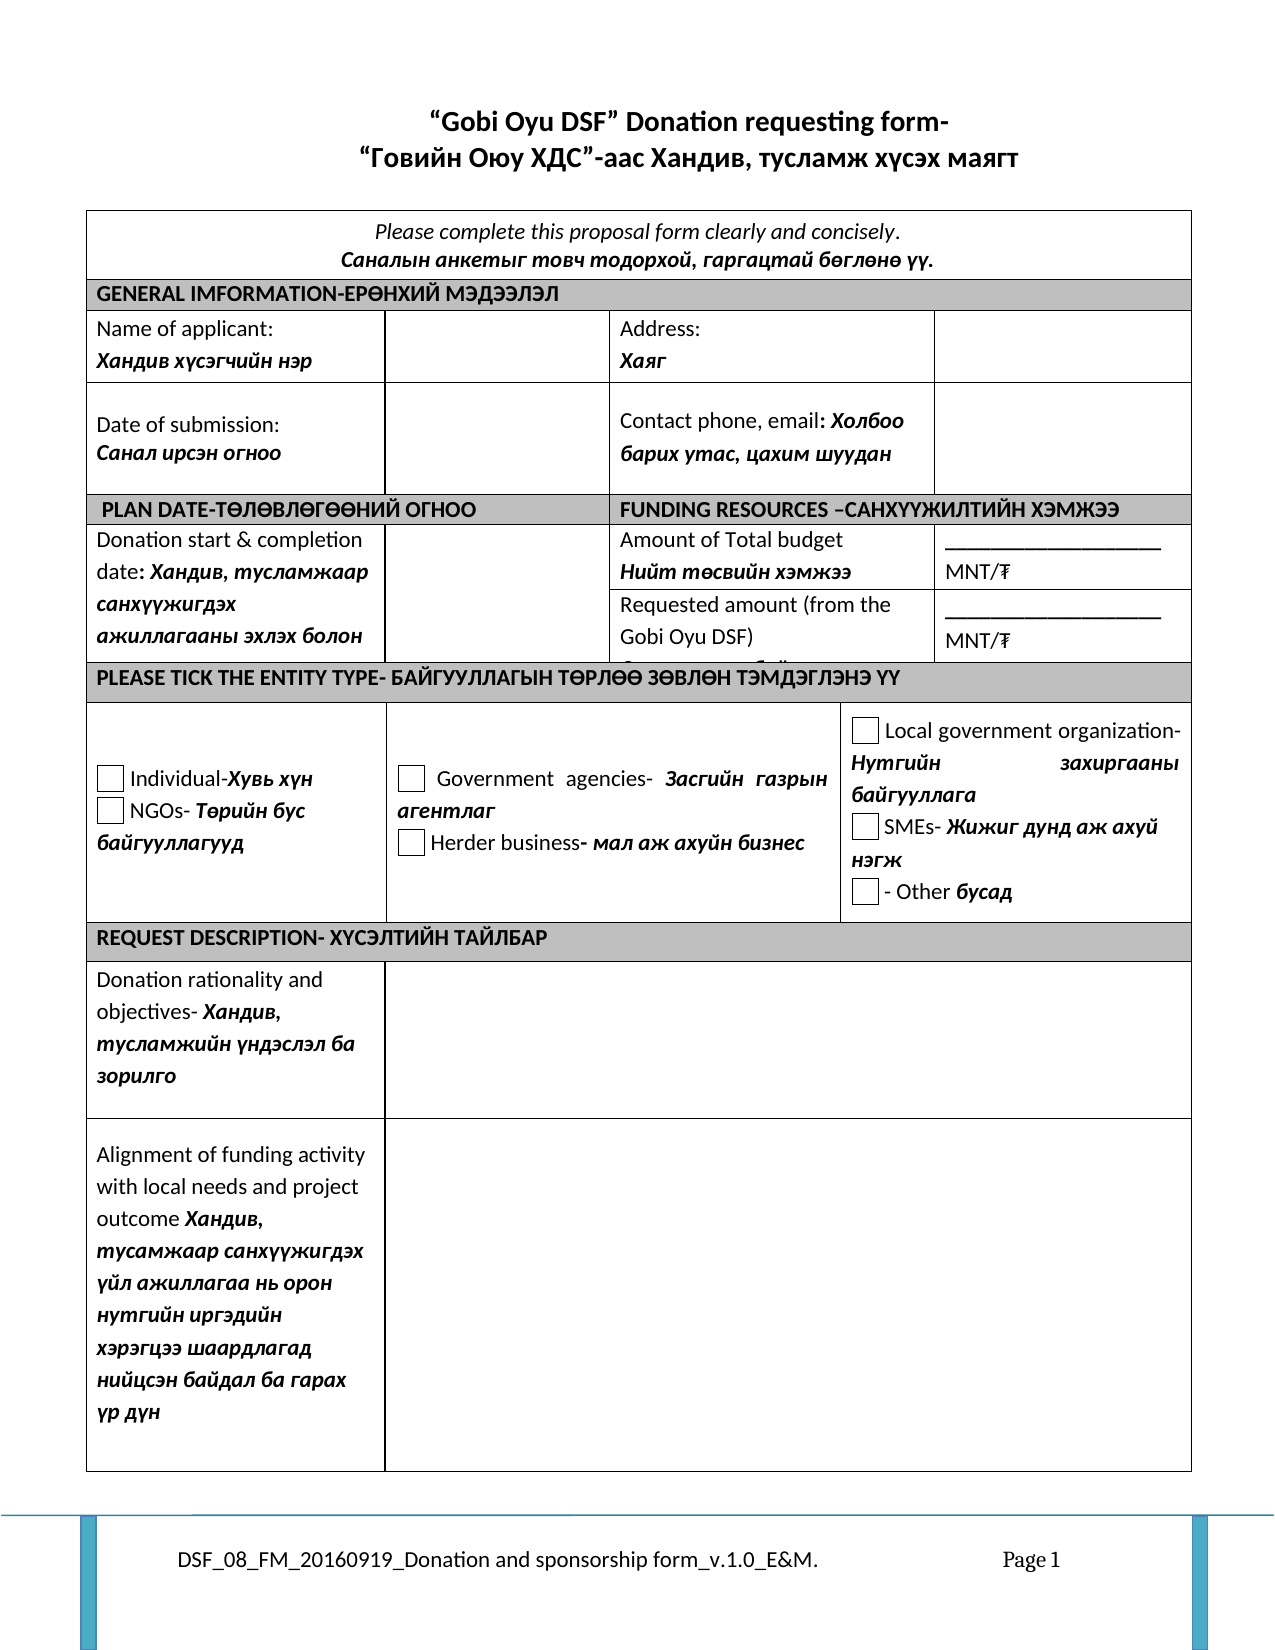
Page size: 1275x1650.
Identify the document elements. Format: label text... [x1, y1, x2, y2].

table_cell Date of submission: Санал ирсэн огноо [87, 383, 384, 494]
table_cell [386, 525, 609, 662]
table_cell Address: Хаяг [610, 311, 934, 382]
table_cell PLAN DATE-ТӨЛӨВЛӨГӨӨНИЙ ОГНОО [87, 495, 609, 524]
table_cell [935, 383, 1191, 494]
table_cell Alignment of funding activity with local needs and project outcome Хандив, тусамжаар санхүүжигдэх үйл ажиллагаа нь орон нутгийн иргэдийн хэрэгцээ шаардлагад нийцсэн байдал ба гарах үр дүн [87, 1119, 384, 1471]
table_header Please complete this proposal form clearly and concisely. Саналын анкетыг товч тодорхой, гаргацтай бөглөнө үү. [87, 211, 1191, 278]
table_cell Individual-Хувь хүн NGOs- Төрийн бус байгууллагууд [87, 703, 386, 922]
table_cell [386, 1119, 1191, 1471]
table_cell Donation rationality and objectives- Хандив, тусламжийн үндэcлэл ба зорилго [87, 962, 384, 1117]
table_cell ___________________ MNT/₮ [935, 525, 1191, 589]
table_cell ___________________ MNT/₮ [935, 590, 1191, 662]
table_cell GENERAL IMFORMATION-ЕРӨНХИЙ МЭДЭЭЛЭЛ [87, 280, 1191, 310]
table_cell Contact phone, email: Холбоо барих утас, цахим шуудан [610, 383, 934, 494]
table_cell PLEASE TICK THE ENTITY TYPE- БАЙГУУЛЛАГЫН ТӨРЛӨӨ ЗӨВЛӨН ТЭМДЭГЛЭНЭ ҮҮ [87, 663, 1191, 702]
table_cell [386, 962, 1191, 1117]
table_cell FUNDING RESOURCES –САНХҮҮЖИЛТИЙН ХЭМЖЭЭ [610, 495, 1191, 524]
table_cell Donation start & completion date: Хандив, тусламжаар санхүүжигдэх ажиллагааны эхлэх болон дуусах хугацаа [87, 525, 384, 662]
table_cell Local government organization- Нутгийн захиргааны байгууллага SMEs- Жижиг дунд аж ахуй нэгж - Other бусад [841, 703, 1191, 922]
table_cell Name of applicant: Хандив хүсэгчийн нэр [87, 311, 384, 382]
table_cell [386, 311, 609, 382]
text “Gobi Oyu DSF” Donation requesting form- [252, 103, 1125, 139]
table_cell Requested amount (from the Gobi Oyu DSF) Сангаас хүсч буй хэмжээ [610, 590, 934, 662]
table_cell REQUEST DESCRIPTION- ХҮСЭЛТИЙН ТАЙЛБАР [87, 923, 1191, 961]
table_cell [386, 383, 609, 494]
table_cell Amount of Total budget Нийт төсвийн хэмжээ [610, 525, 934, 589]
text “Говийн Оюу ХДС”-аас Хандив, тусламж хүсэх маягт [252, 139, 1125, 174]
table_cell Government agencies- Засгийн газрын агентлаг Herder business- мал аж ахуйн бизнес [387, 703, 840, 922]
table_cell [935, 311, 1191, 382]
